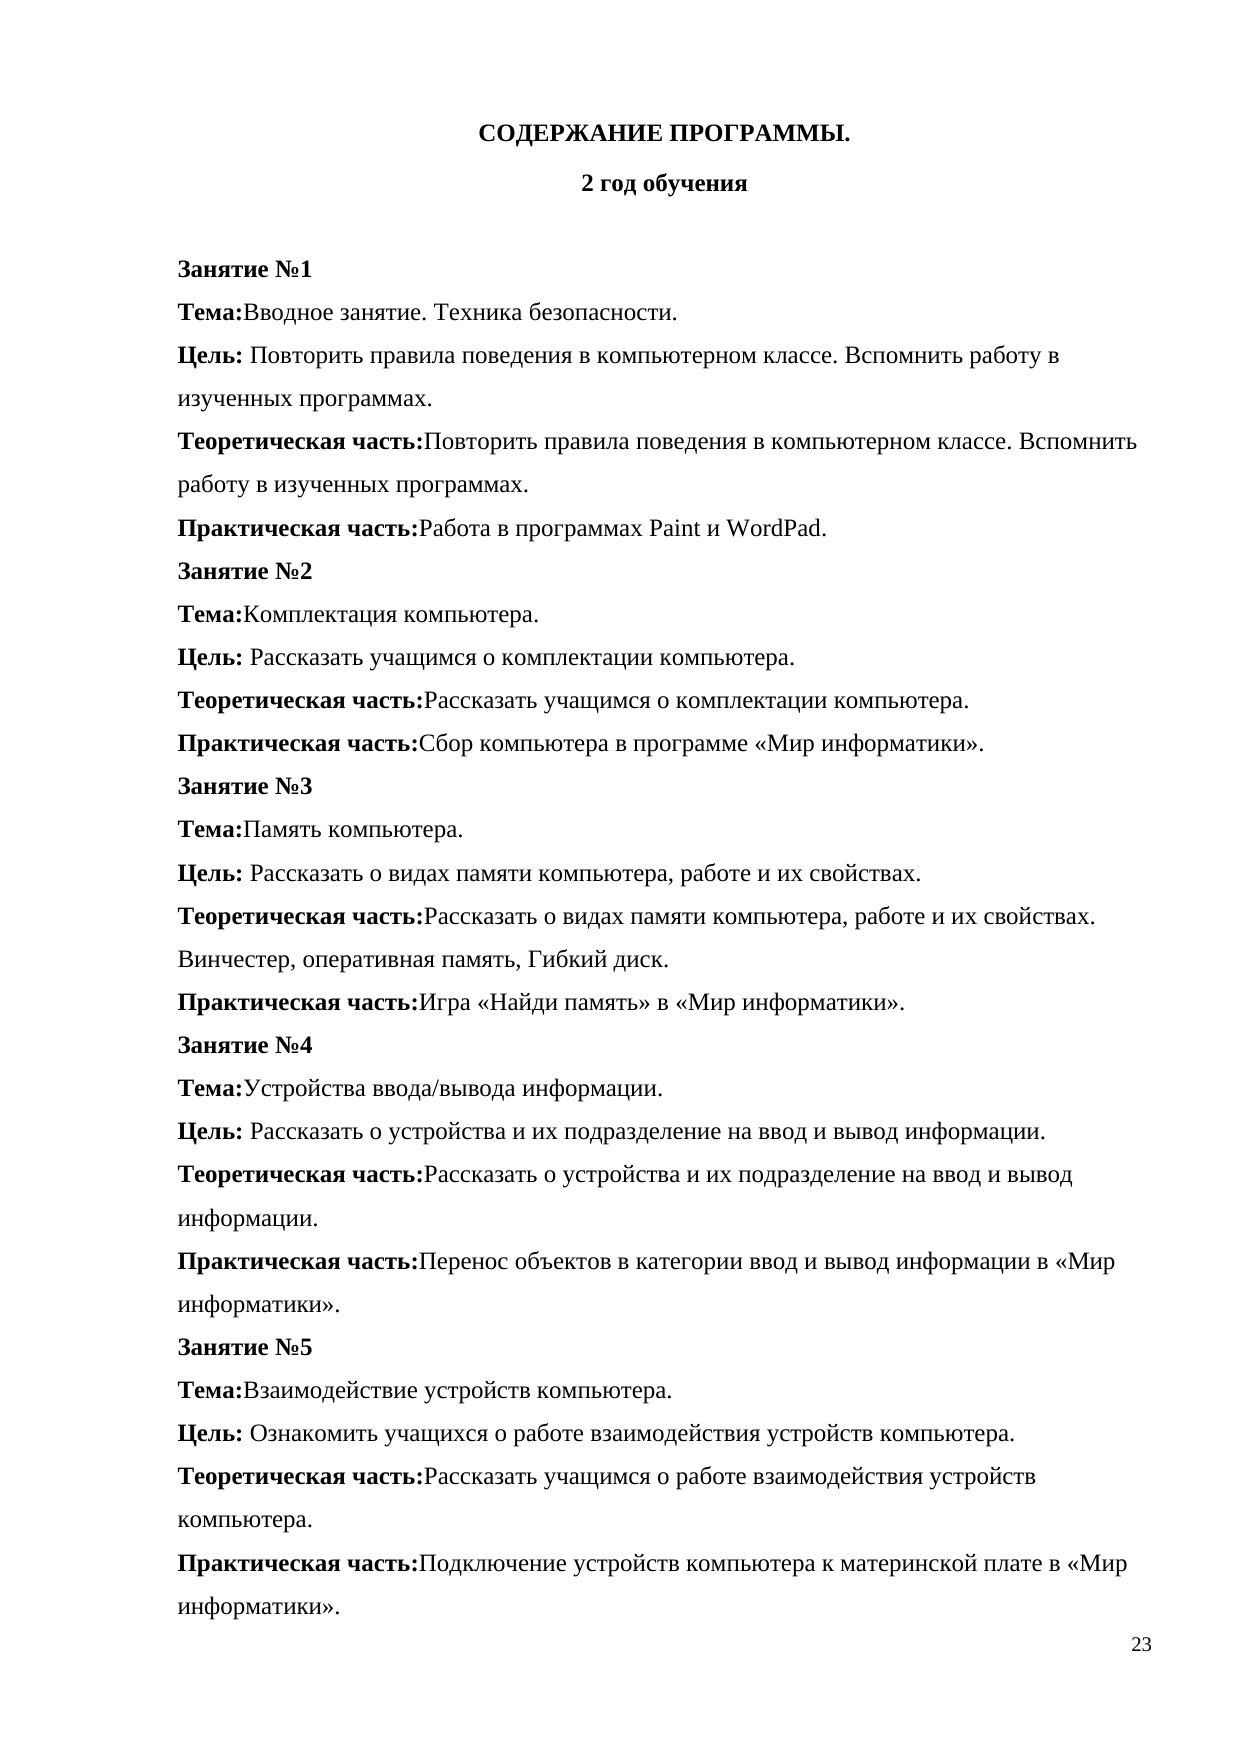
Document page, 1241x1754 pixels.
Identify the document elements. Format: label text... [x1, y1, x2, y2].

text Цель: Рассказать о видах памяти компьютера, работе и их свойствах. [177, 858, 1152, 886]
text СОДЕРЖАНИЕ ПРОГРАММЫ. [177, 118, 1152, 147]
text Тема:Комплектация компьютера. [177, 599, 1152, 628]
text Практическая часть:Работа в программах Paint и WordPad. [177, 513, 1152, 541]
text Теоретическая часть:Повторить правила поведения в компьютерном классе. Вспомнить работу в изученных программах. [177, 426, 1152, 498]
text Тема:Взаимодействие устройств компьютера. [177, 1375, 1152, 1404]
text Практическая часть:Подключение устройств компьютера к материнской плате в «Мир информатики». [177, 1548, 1152, 1619]
text Занятие №4 [177, 1030, 1152, 1059]
text Занятие №1 [177, 254, 1152, 283]
text Тема:Устройства ввода/вывода информации. [177, 1073, 1152, 1102]
text Занятие №5 [177, 1332, 1152, 1361]
text Тема:Вводное занятие. Техника безопасности. [177, 297, 1152, 326]
text Тема:Память компьютера. [177, 814, 1152, 843]
text Практическая часть:Сбор компьютера в программе «Мир информатики». [177, 728, 1152, 757]
text Теоретическая часть:Рассказать о видах памяти компьютера, работе и их свойствах. Винчестер, оперативная память, Гибкий диск. [177, 901, 1152, 973]
text Цель: Рассказать учащимся о комплектации компьютера. [177, 642, 1152, 671]
text Практическая часть:Игра «Найди память» в «Мир информатики». [177, 987, 1152, 1016]
text Теоретическая часть:Рассказать учащимся о комплектации компьютера. [177, 685, 1152, 714]
text Занятие №2 [177, 556, 1152, 584]
text Теоретическая часть:Рассказать о устройства и их подразделение на ввод и вывод информации. [177, 1159, 1152, 1231]
text 2 год обучения [177, 168, 1152, 196]
text Занятие №3 [177, 771, 1152, 800]
text Теоретическая часть:Рассказать учащимся о работе взаимодействия устройств компьютера. [177, 1461, 1152, 1533]
text Цель: Повторить правила поведения в компьютерном классе. Вспомнить работу в изученных программах. [177, 340, 1152, 412]
text Практическая часть:Перенос объектов в категории ввод и вывод информации в «Мир информатики». [177, 1246, 1152, 1318]
text Цель: Рассказать о устройства и их подразделение на ввод и вывод информации. [177, 1116, 1152, 1145]
text Цель: Ознакомить учащихся о работе взаимодействия устройств компьютера. [177, 1418, 1152, 1447]
